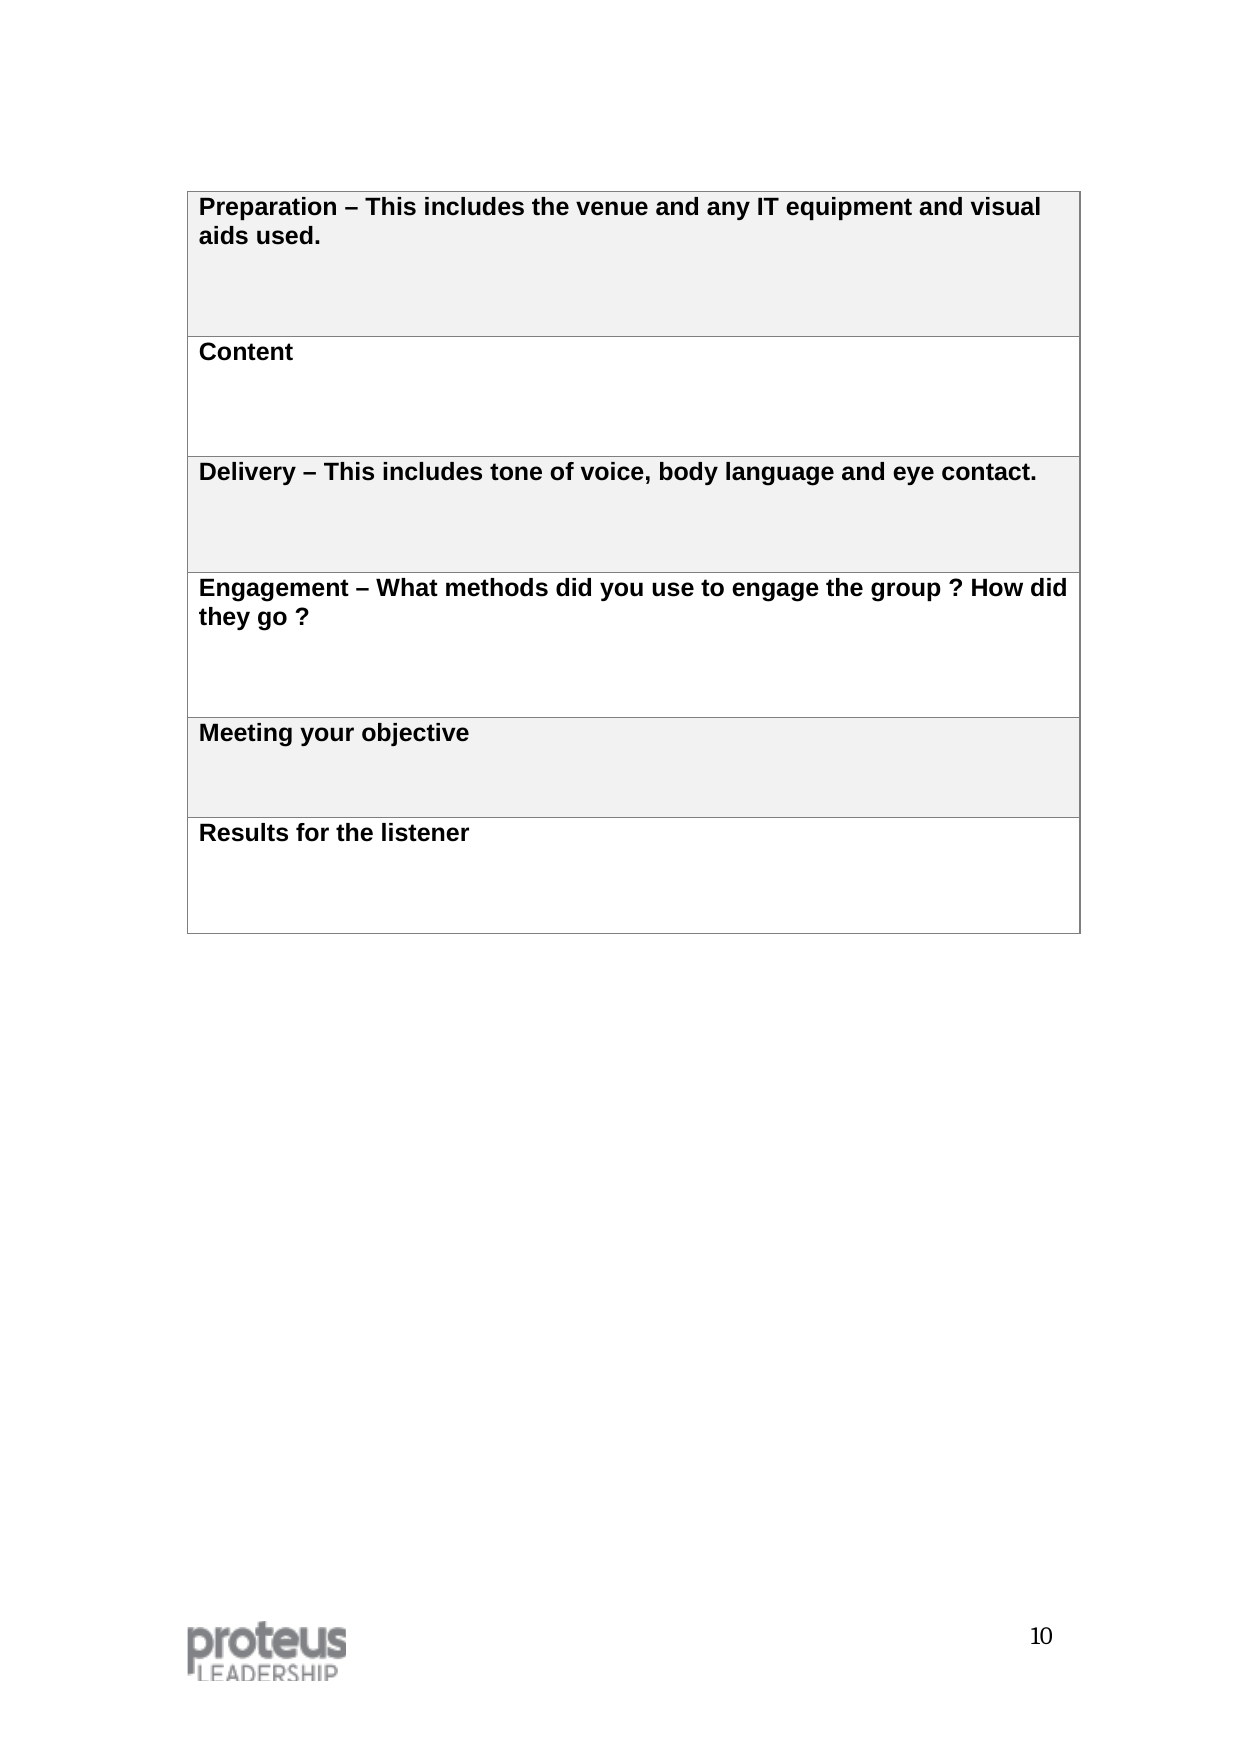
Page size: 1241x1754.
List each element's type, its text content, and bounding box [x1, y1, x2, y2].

table_cell Meeting your objective [188, 718, 1079, 817]
table_cell Engagement – What methods did you use to engage the group ? How did they go ? [188, 573, 1079, 717]
table_cell Content [188, 337, 1079, 456]
table_cell Results for the listener [188, 818, 1079, 933]
table_cell Delivery – This includes tone of voice, body language and eye contact. [188, 457, 1079, 572]
table_header Preparation – This includes the venue and any IT equipment and visual aids used. [188, 192, 1079, 336]
